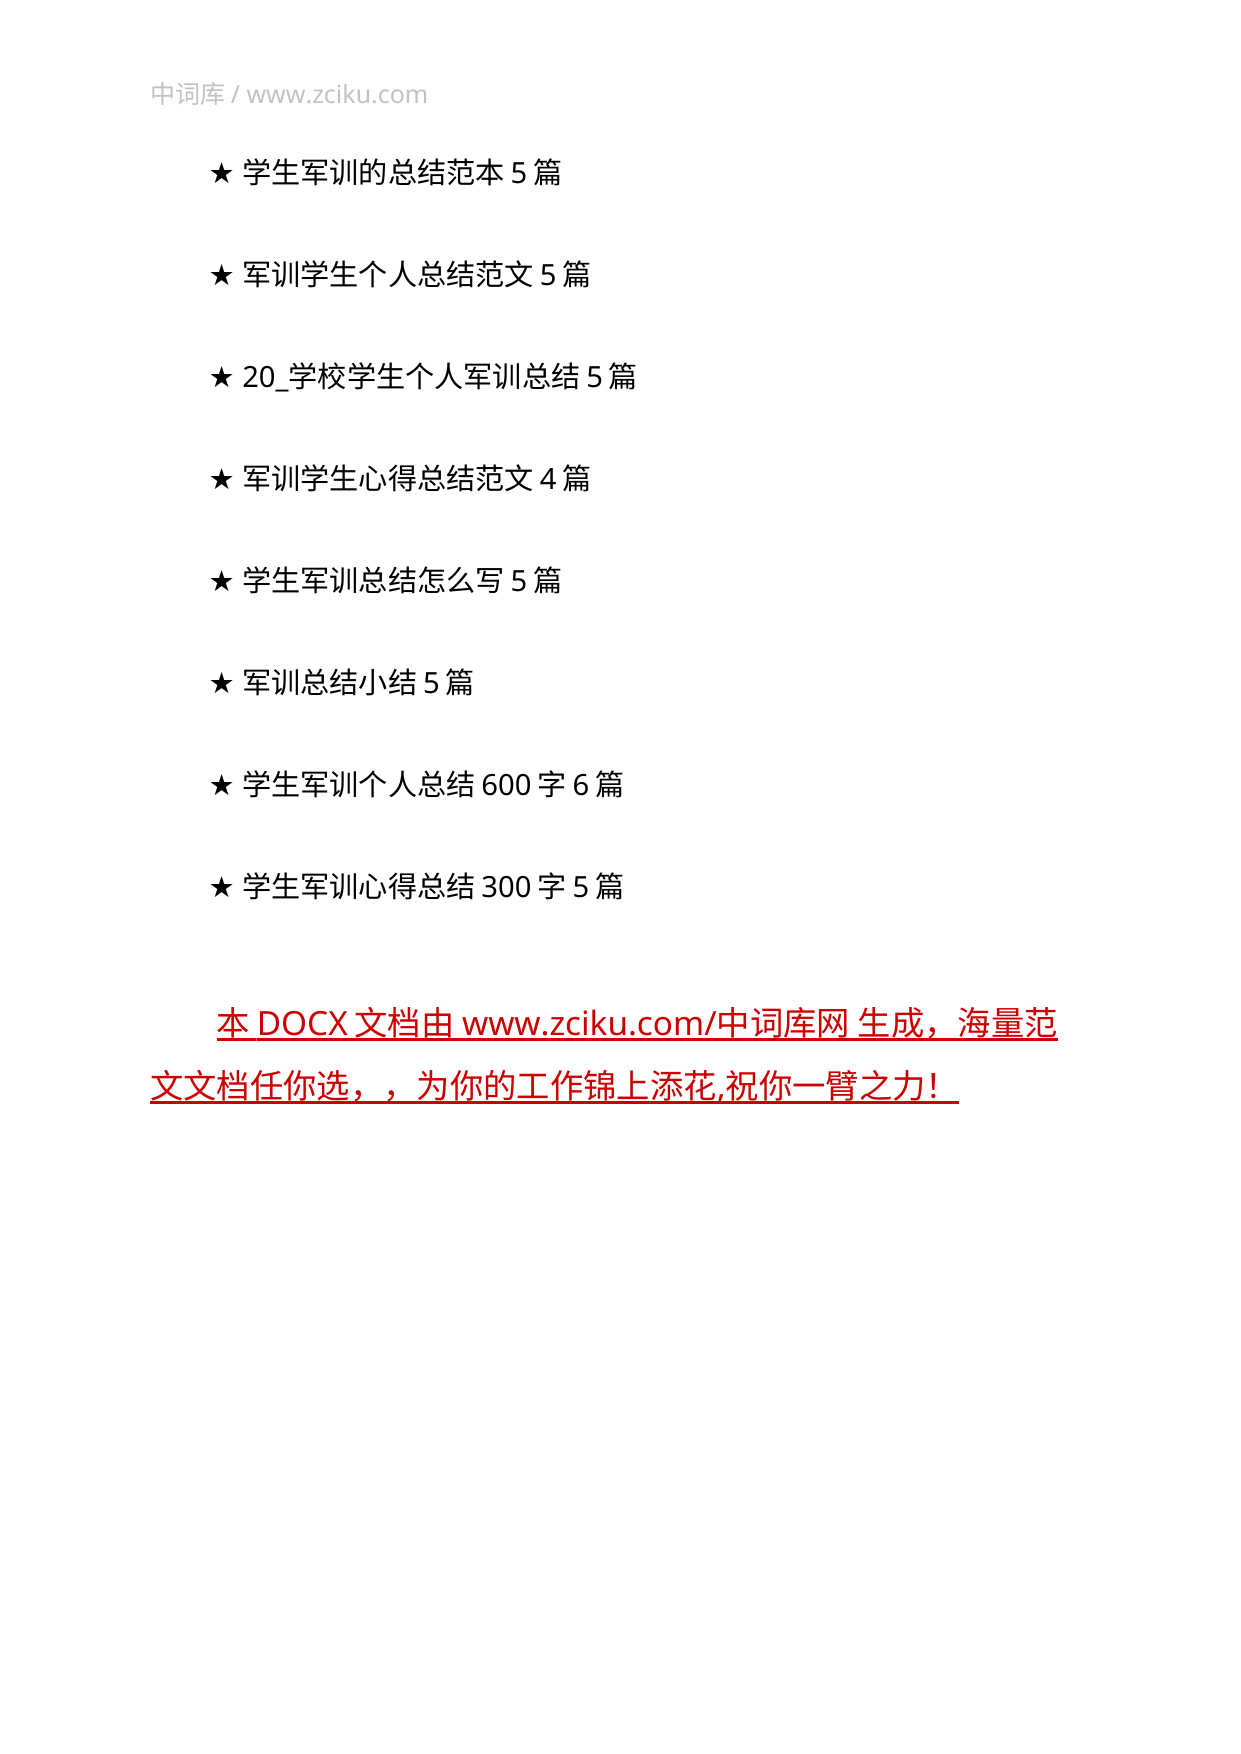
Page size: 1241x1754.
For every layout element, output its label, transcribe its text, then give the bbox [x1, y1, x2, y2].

text ★ 20_学校学生个人军训总结5篇 [150, 354, 1090, 396]
text ★ 学生军训的总结范本5篇 [150, 150, 1090, 192]
text ★ 学生军训心得总结300字5篇 [150, 864, 1090, 906]
text 本DOCX文档由 www.zciku.com/中词库网 生成，海量范文文档任你选，，为你的工作锦上添花,祝你一臂之力！ [150, 997, 1090, 1108]
text ★ 学生军训总结怎么写5篇 [150, 558, 1090, 600]
text ★ 军训学生心得总结范文4篇 [150, 456, 1090, 498]
text ★ 军训学生个人总结范文5篇 [150, 252, 1090, 294]
text ★ 军训总结小结5篇 [150, 660, 1090, 702]
text ★ 学生军训个人总结600字6篇 [150, 762, 1090, 804]
